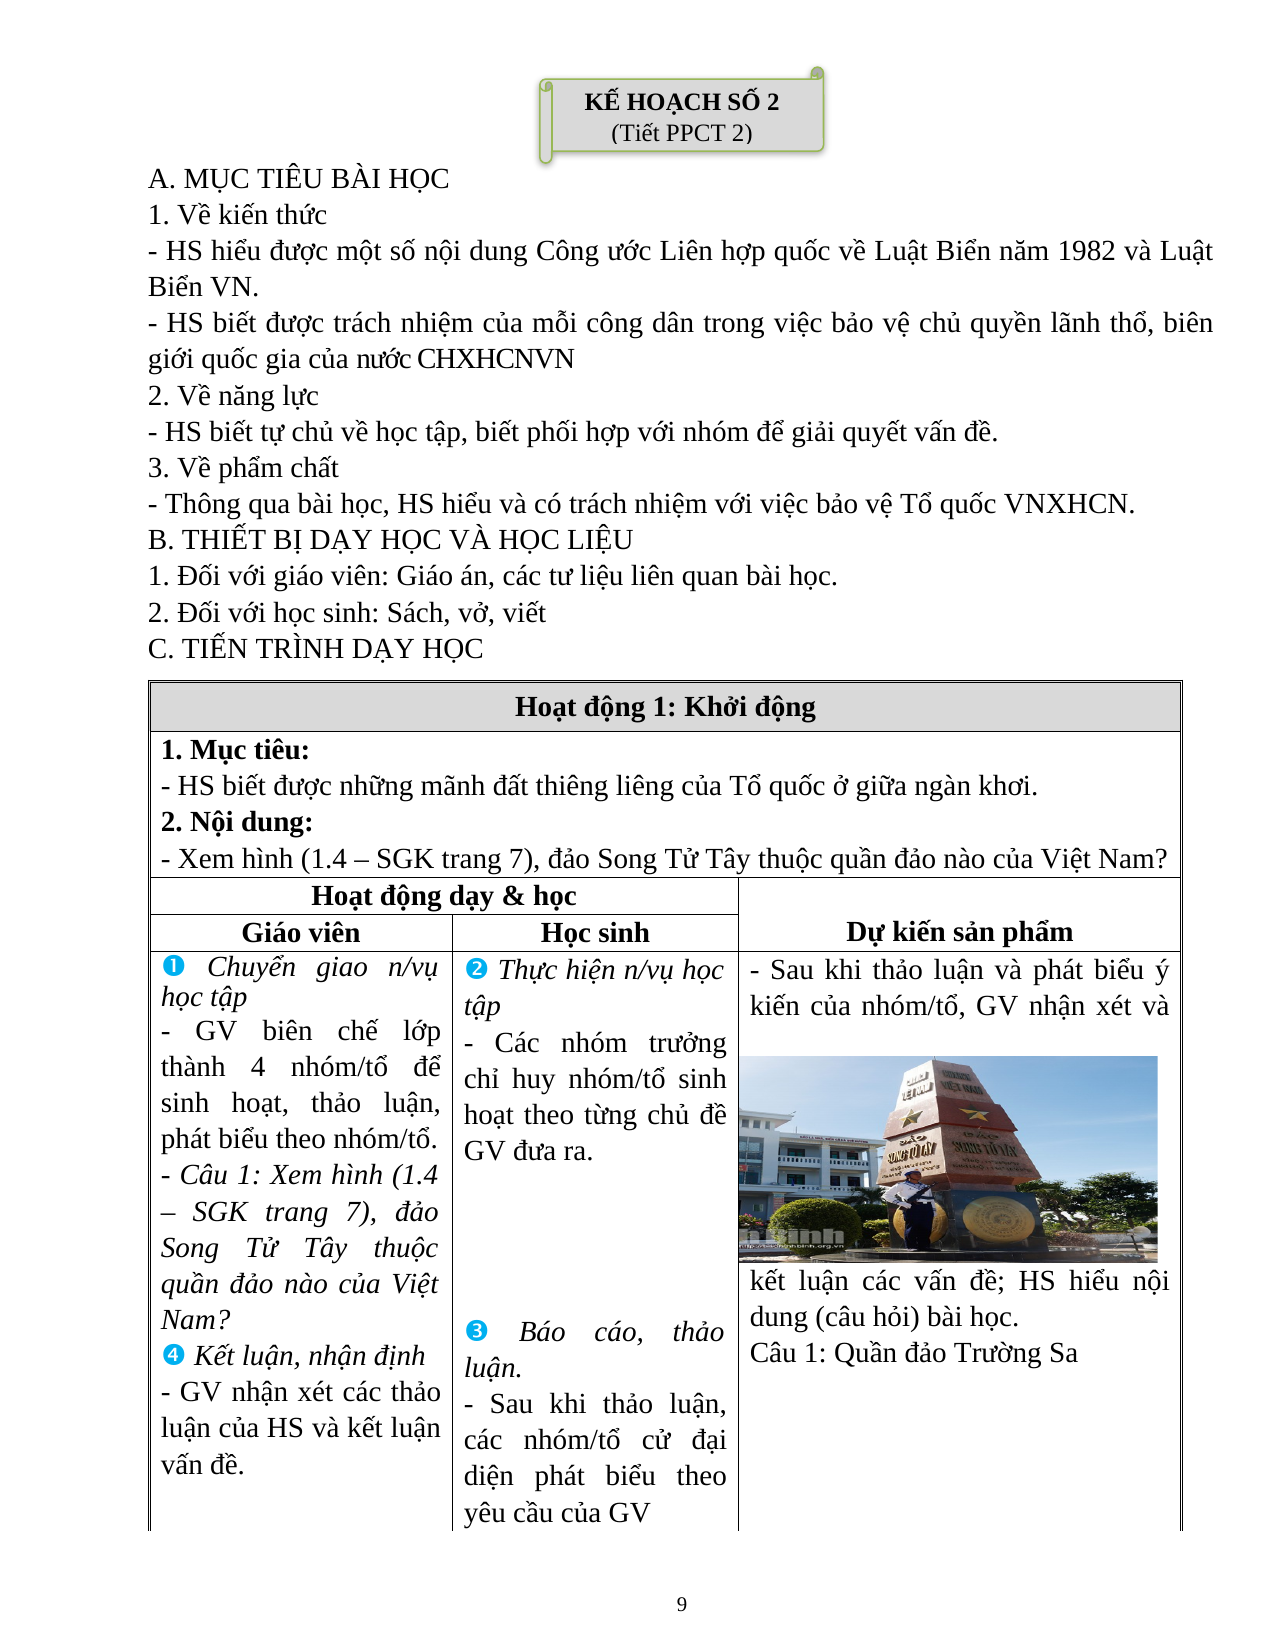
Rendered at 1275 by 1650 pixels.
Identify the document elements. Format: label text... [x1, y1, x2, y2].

text - HS biết tự chủ về học tập, biết phối hợp với nhóm để giải quyết vấn đề. [148, 414, 1216, 447]
table_cell Thực hiện n/vụ học tập - Các nhóm trưởng chỉ huy nhóm/tổ sinh hoạt theo từng chủ đề GV đưa ra. Báo cáo, thảo luận. - Sau khi thảo luận, các nhóm/tổ cử đại diện phát biểu theo yêu cầu của GV [453, 952, 738, 1531]
text C. TIẾN TRÌNH DẠY HỌC [148, 631, 1216, 664]
text - HS biết được trách nhiệm của mỗi công dân trong việc bảo vệ chủ quyền lãnh thổ, biên giới quốc gia của nước CHXHCNVN [148, 306, 1216, 375]
text 2. Đối với học sinh: Sách, vở, viết [148, 595, 1216, 628]
table_cell - Sau khi thảo luận và phát biểu ý kiến của nhóm/tổ, GV nhận xét và kết luận các vấn đề; HS hiểu nội dung (câu hỏi) bài học. Câu 1: Quần đảo Trường Sa [739, 952, 1180, 1531]
table_cell Giáo viên [151, 915, 452, 951]
text A. MỤC TIÊU BÀI HỌC [148, 161, 1216, 194]
table_header Hoạt động 1: Khởi động [151, 683, 1180, 731]
text 1. Về kiến thức [148, 197, 1216, 231]
text 1. Đối với giáo viên: Giáo án, các tư liệu liên quan bài học. [148, 558, 1216, 592]
table_cell 1. Mục tiêu: - HS biết được những mãnh đất thiêng liêng của Tổ quốc ở giữa ngàn khơi. 2. Nội dung: - Xem hình (1.4 – SGK trang 7), đảo Song Tử Tây thuộc quần đảo nào của Việt Nam? [151, 732, 1180, 877]
table_cell Hoạt động dạy & học [151, 878, 738, 914]
text - HS hiểu được một số nội dung Công ước Liên hợp quốc về Luật Biển năm 1982 và Luật Biển VN. [148, 233, 1216, 303]
text 2. Về năng lực [148, 378, 1216, 411]
picture [739, 1056, 1158, 1263]
table_cell Dự kiến sản phẩm [739, 878, 1180, 951]
text B. THIẾT BỊ DẠY HỌC VÀ HỌC LIỆU [148, 522, 1216, 556]
text - Thông qua bài học, HS hiểu và có trách nhiệm với việc bảo vệ Tổ quốc VNXHCN. [148, 486, 1216, 520]
table_cell Học sinh [453, 915, 738, 951]
text 3. Về phẩm chất [148, 450, 1216, 484]
table_cell Chuyển giao n/vụ học tập - GV biên chế lớp thành 4 nhóm/tổ để sinh hoạt, thảo luận, phát biểu theo nhóm/tổ. - Câu 1: Xem hình (1.4 – SGK trang 7), đảo Song Tử Tây thuộc quần đảo nào của Việt Nam? Kết luận, nhận định - GV nhận xét các thảo luận của HS và kết luận vấn đề. [151, 952, 452, 1531]
